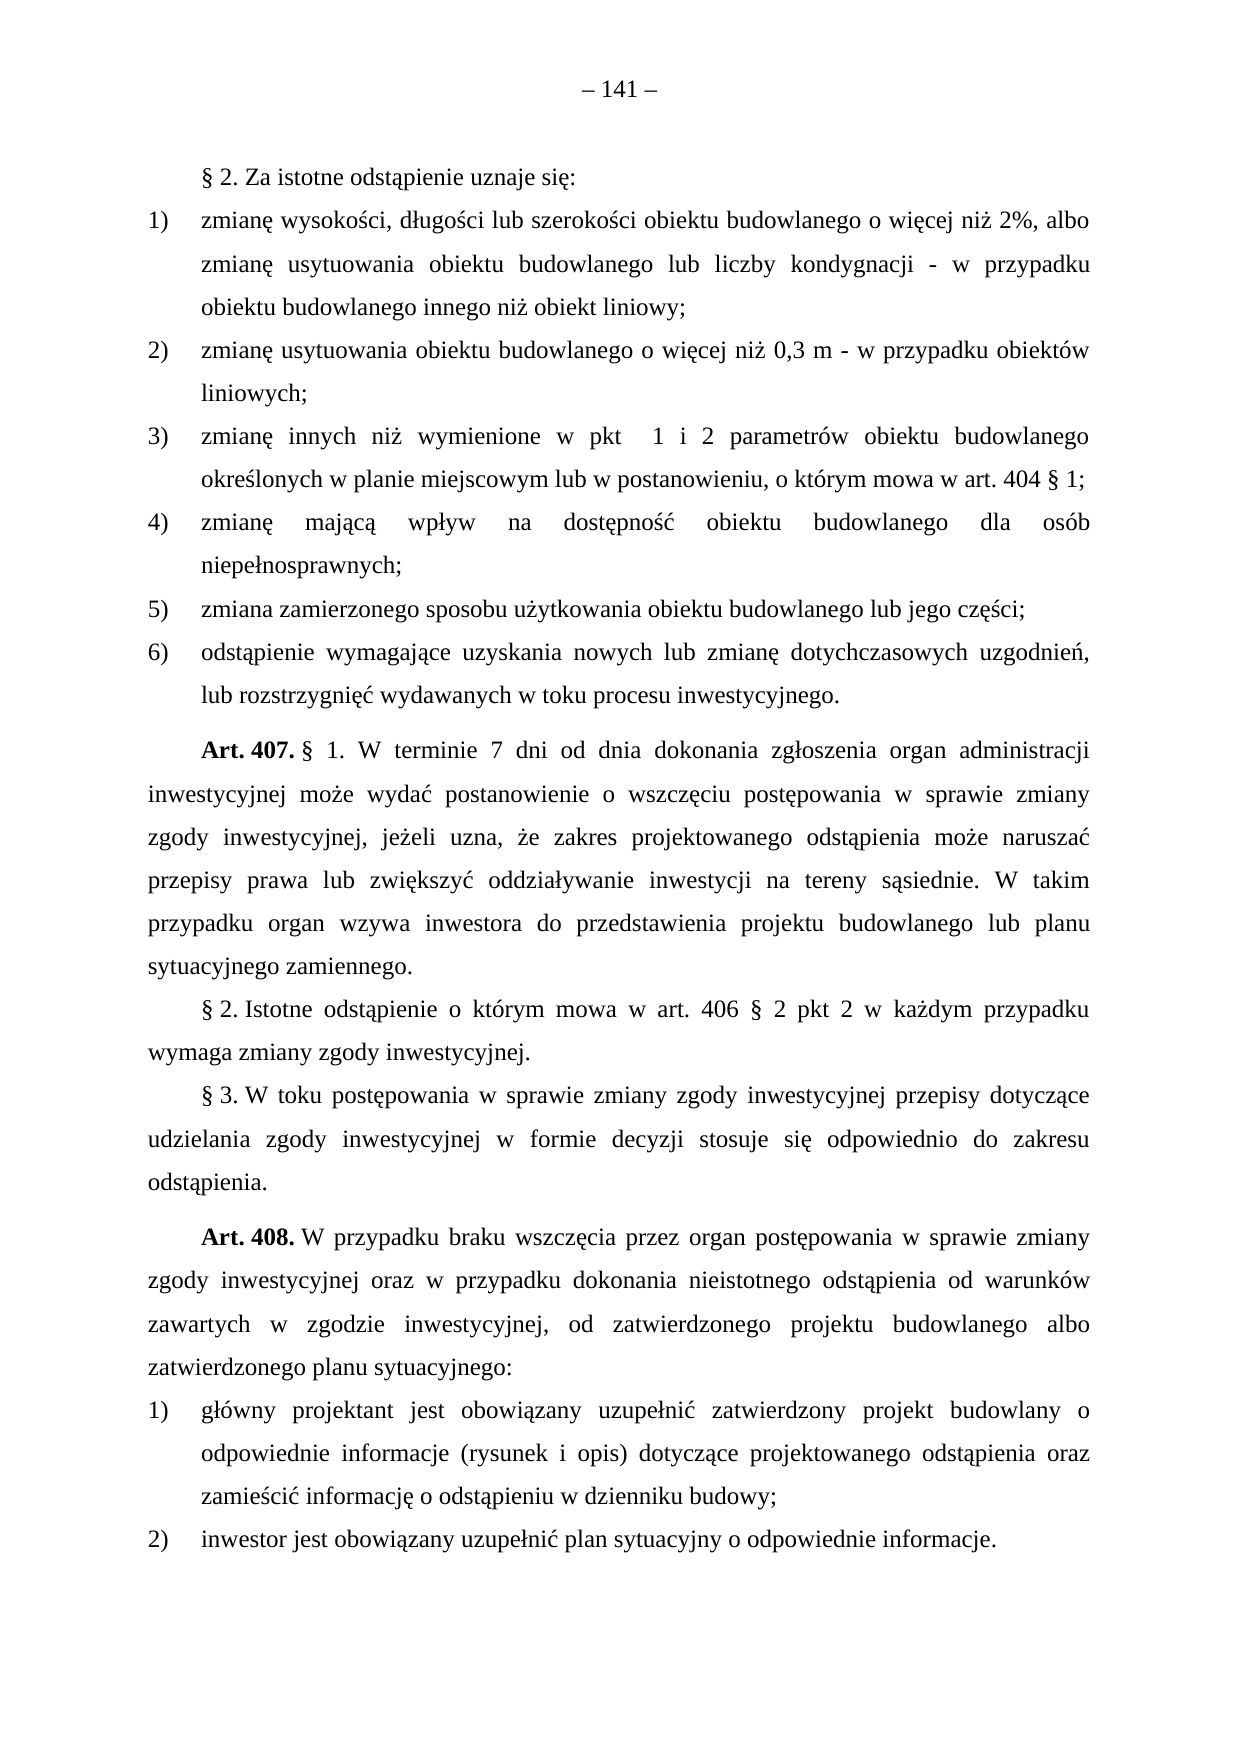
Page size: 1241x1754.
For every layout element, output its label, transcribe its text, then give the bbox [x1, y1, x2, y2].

text 2) zmianę usytuowania obiektu budowlanego o więcej niż 0,3 m - w przypadku obiektów liniowych; [148, 335, 1091, 407]
text 4) zmianę mającą wpływ na dostępność obiektu budowlanego dla osób niepełnosprawnych; [148, 507, 1091, 579]
text § 2. Za istotne odstąpienie uznaje się: [148, 162, 1091, 191]
text Art. 407. § 1. W terminie 7 dni od dnia dokonania zgłoszenia organ administracji inwestycyjnej może wydać postanowienie o wszczęciu postępowania w sprawie zmiany zgody inwestycyjnej, jeżeli uzna, że zakres projektowanego odstąpienia może naruszać przepisy prawa lub zwiększyć oddziaływanie inwestycji na tereny sąsiednie. W takim przypadku organ wzywa inwestora do przedstawienia projektu budowlanego lub planu sytuacyjnego zamiennego. [148, 736, 1091, 980]
text 5) zmiana zamierzonego sposobu użytkowania obiektu budowlanego lub jego części; [148, 594, 1091, 622]
text 2) inwestor jest obowiązany uzupełnić plan sytuacyjny o odpowiednie informacje. [148, 1524, 1091, 1553]
text 1) główny projektant jest obowiązany uzupełnić zatwierdzony projekt budowlany o odpowiednie informacje (rysunek i opis) dotyczące projektowanego odstąpienia oraz zamieścić informację o odstąpieniu w dzienniku budowy; [148, 1395, 1091, 1510]
text § 2. Istotne odstąpienie o którym mowa w art. 406 § 2 pkt 2 w każdym przypadku wymaga zmiany zgody inwestycyjnej. [148, 994, 1091, 1066]
text 1) zmianę wysokości, długości lub szerokości obiektu budowlanego o więcej niż 2%, albo zmianę usytuowania obiektu budowlanego lub liczby kondygnacji - w przypadku obiektu budowlanego innego niż obiekt liniowy; [148, 206, 1091, 321]
text 6) odstąpienie wymagające uzyskania nowych lub zmianę dotychczasowych uzgodnień, lub rozstrzygnięć wydawanych w toku procesu inwestycyjnego. [148, 637, 1091, 709]
text § 3. W toku postępowania w sprawie zmiany zgody inwestycyjnej przepisy dotyczące udzielania zgody inwestycyjnej w formie decyzji stosuje się odpowiednio do zakresu odstąpienia. [148, 1081, 1091, 1196]
text Art. 408. W przypadku braku wszczęcia przez organ postępowania w sprawie zmiany zgody inwestycyjnej oraz w przypadku dokonania nieistotnego odstąpienia od warunków zawartych w zgodzie inwestycyjnej, od zatwierdzonego projektu budowlanego albo zatwierdzonego planu sytuacyjnego: [148, 1222, 1091, 1381]
text 3) zmianę innych niż wymienione w pkt 1 i 2 parametrów obiektu budowlanego określonych w planie miejscowym lub w postanowieniu, o którym mowa w art. 404 § 1; [148, 421, 1091, 493]
